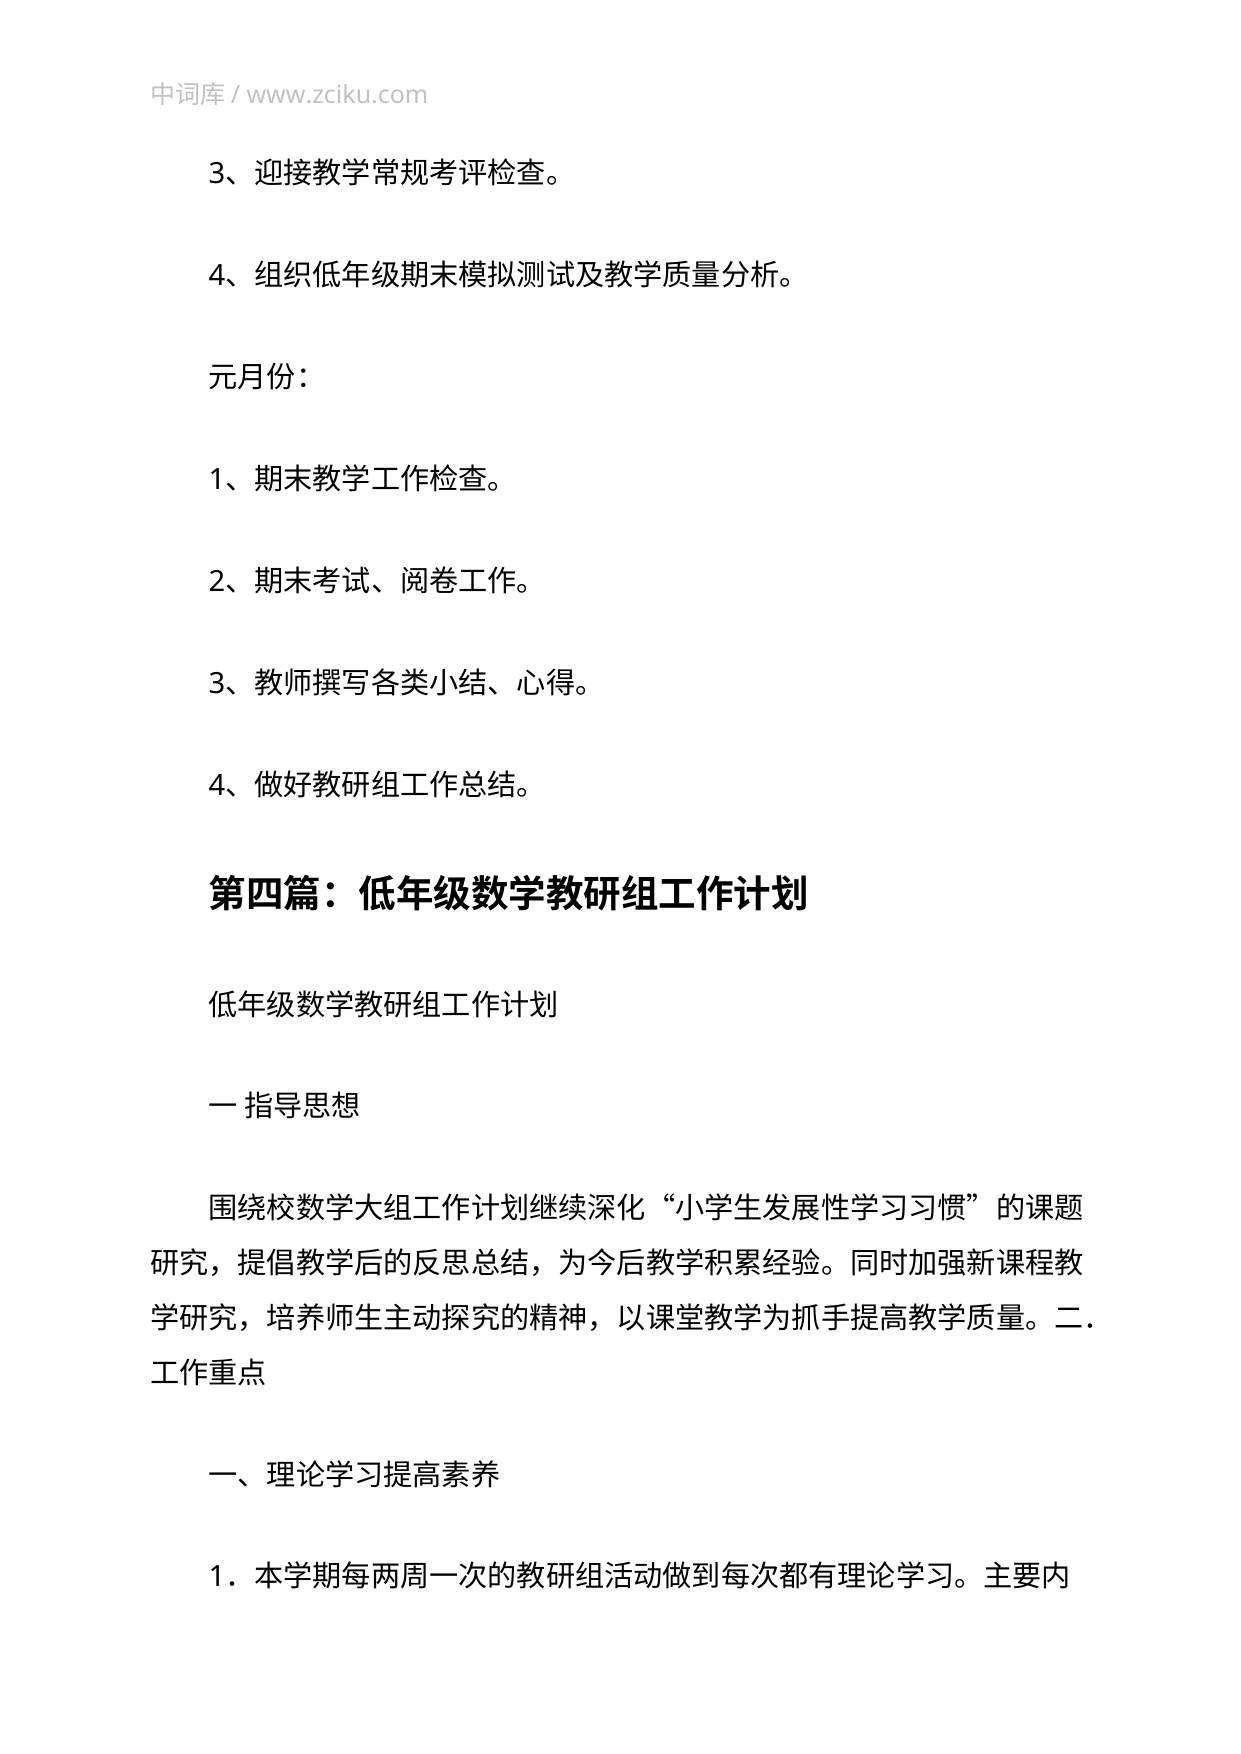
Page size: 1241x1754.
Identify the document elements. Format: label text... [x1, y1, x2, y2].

text 第四篇：低年级数学教研组工作计划 [150, 864, 1090, 918]
text 3、教师撰写各类小结、心得。 [150, 660, 1090, 702]
text 围绕校数学大组工作计划继续深化“小学生发展性学习习惯”的课题研究，提倡教学后的反思总结，为今后教学积累经验。同时加强新课程教学研究，培养师生主动探究的精神，以课堂教学为抓手提高教学质量。二．工作重点 [150, 1184, 1090, 1392]
text 低年级数学教研组工作计划 [150, 981, 1090, 1023]
text 3、迎接教学常规考评检查。 [150, 150, 1090, 192]
text 1、期末教学工作检查。 [150, 456, 1090, 498]
text 一 指导思想 [150, 1083, 1090, 1125]
text 2、期末考试、阅卷工作。 [150, 558, 1090, 600]
text 4、做好教研组工作总结。 [150, 762, 1090, 804]
text 4、组织低年级期末模拟测试及教学质量分析。 [150, 252, 1090, 294]
text 元月份： [150, 354, 1090, 396]
text 一、理论学习提高素养 [150, 1451, 1090, 1493]
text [150, 1553, 1090, 1595]
